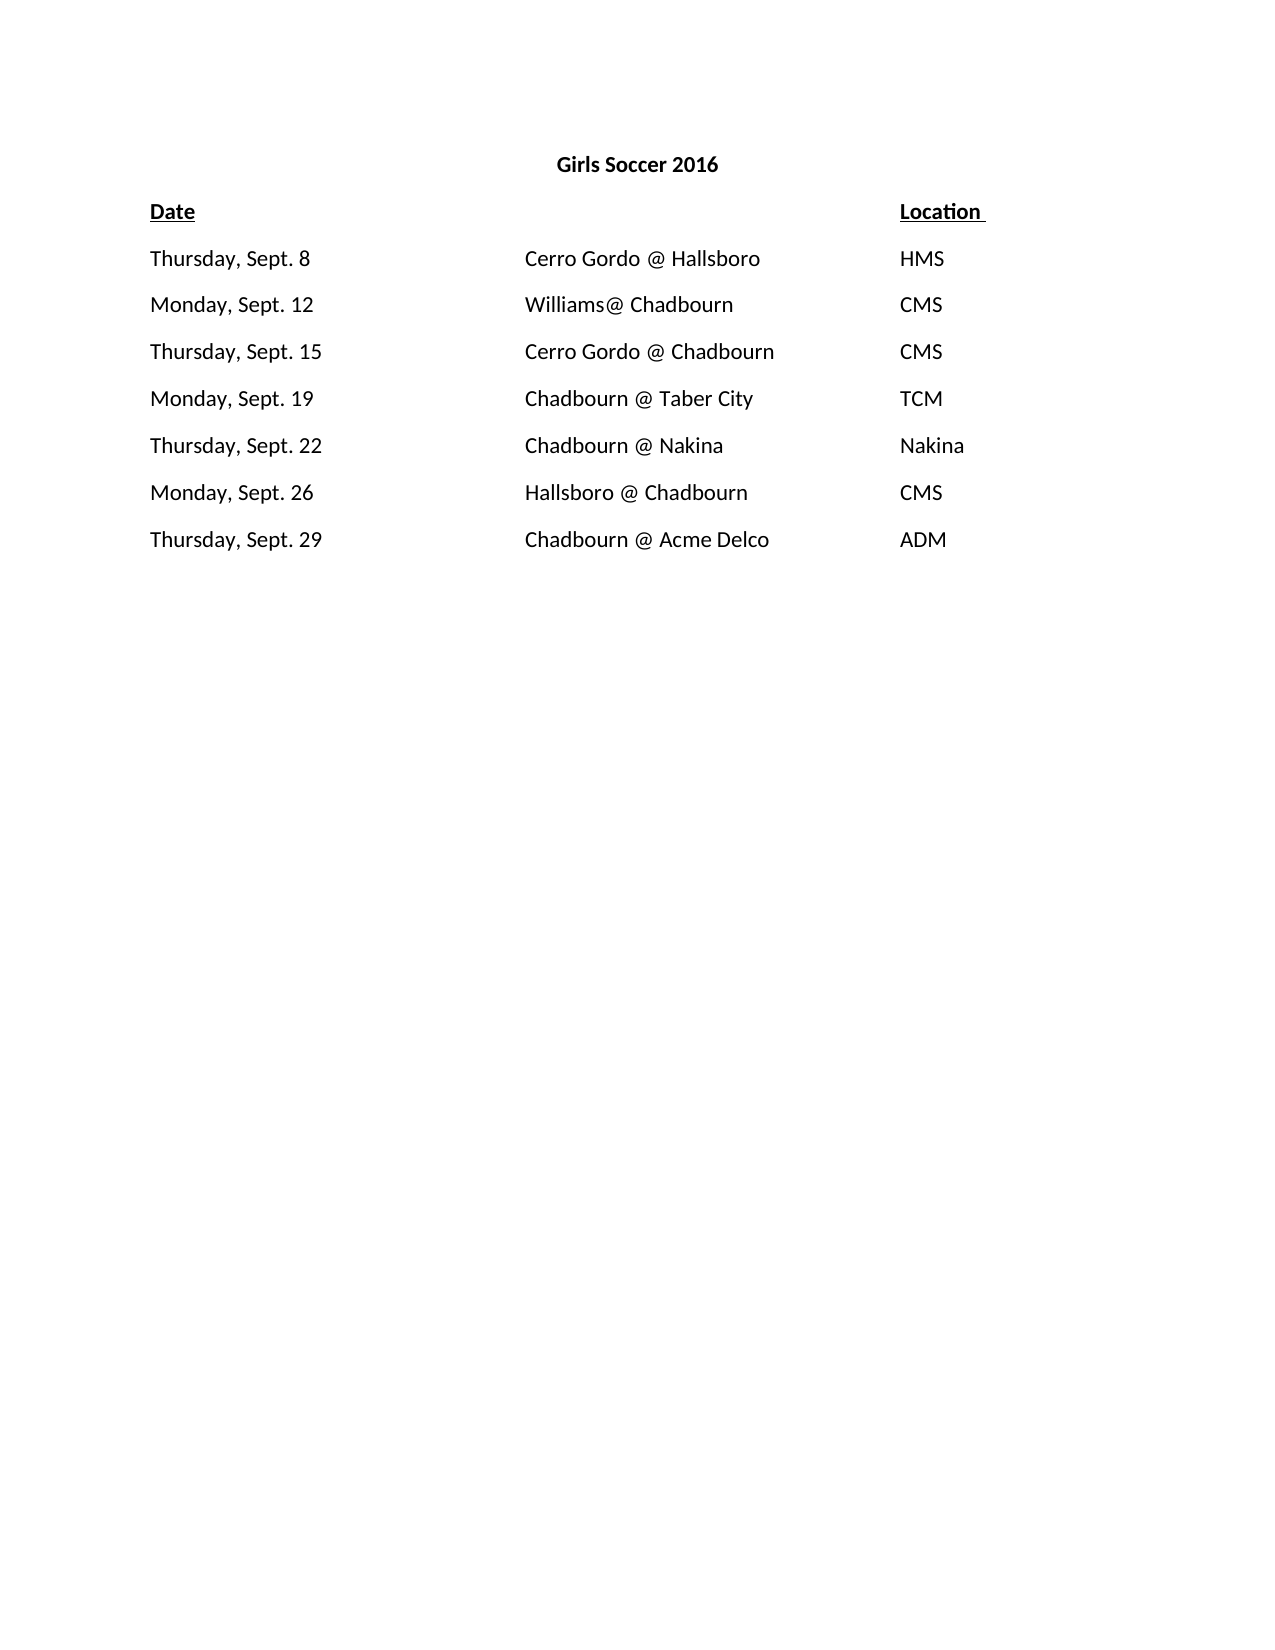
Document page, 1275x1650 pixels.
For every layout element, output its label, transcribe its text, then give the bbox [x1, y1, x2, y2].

text Date Location [150, 197, 1125, 225]
text Monday, Sept. 26 Hallsboro @ Chadbourn CMS [150, 478, 1125, 506]
text Monday, Sept. 12 Williams@ Chadbourn CMS [150, 291, 1125, 319]
text Thursday, Sept. 29 Chadbourn @ Acme Delco ADM [150, 525, 1125, 583]
text Girls Soccer 2016 [150, 150, 1125, 178]
text Thursday, Sept. 22 Chadbourn @ Nakina Nakina [150, 431, 1125, 459]
text Thursday, Sept. 8 Cerro Gordo @ Hallsboro HMS [150, 244, 1125, 272]
text Monday, Sept. 19 Chadbourn @ Taber City TCM [150, 384, 1125, 412]
text Thursday, Sept. 15 Cerro Gordo @ Chadbourn CMS [150, 337, 1125, 366]
